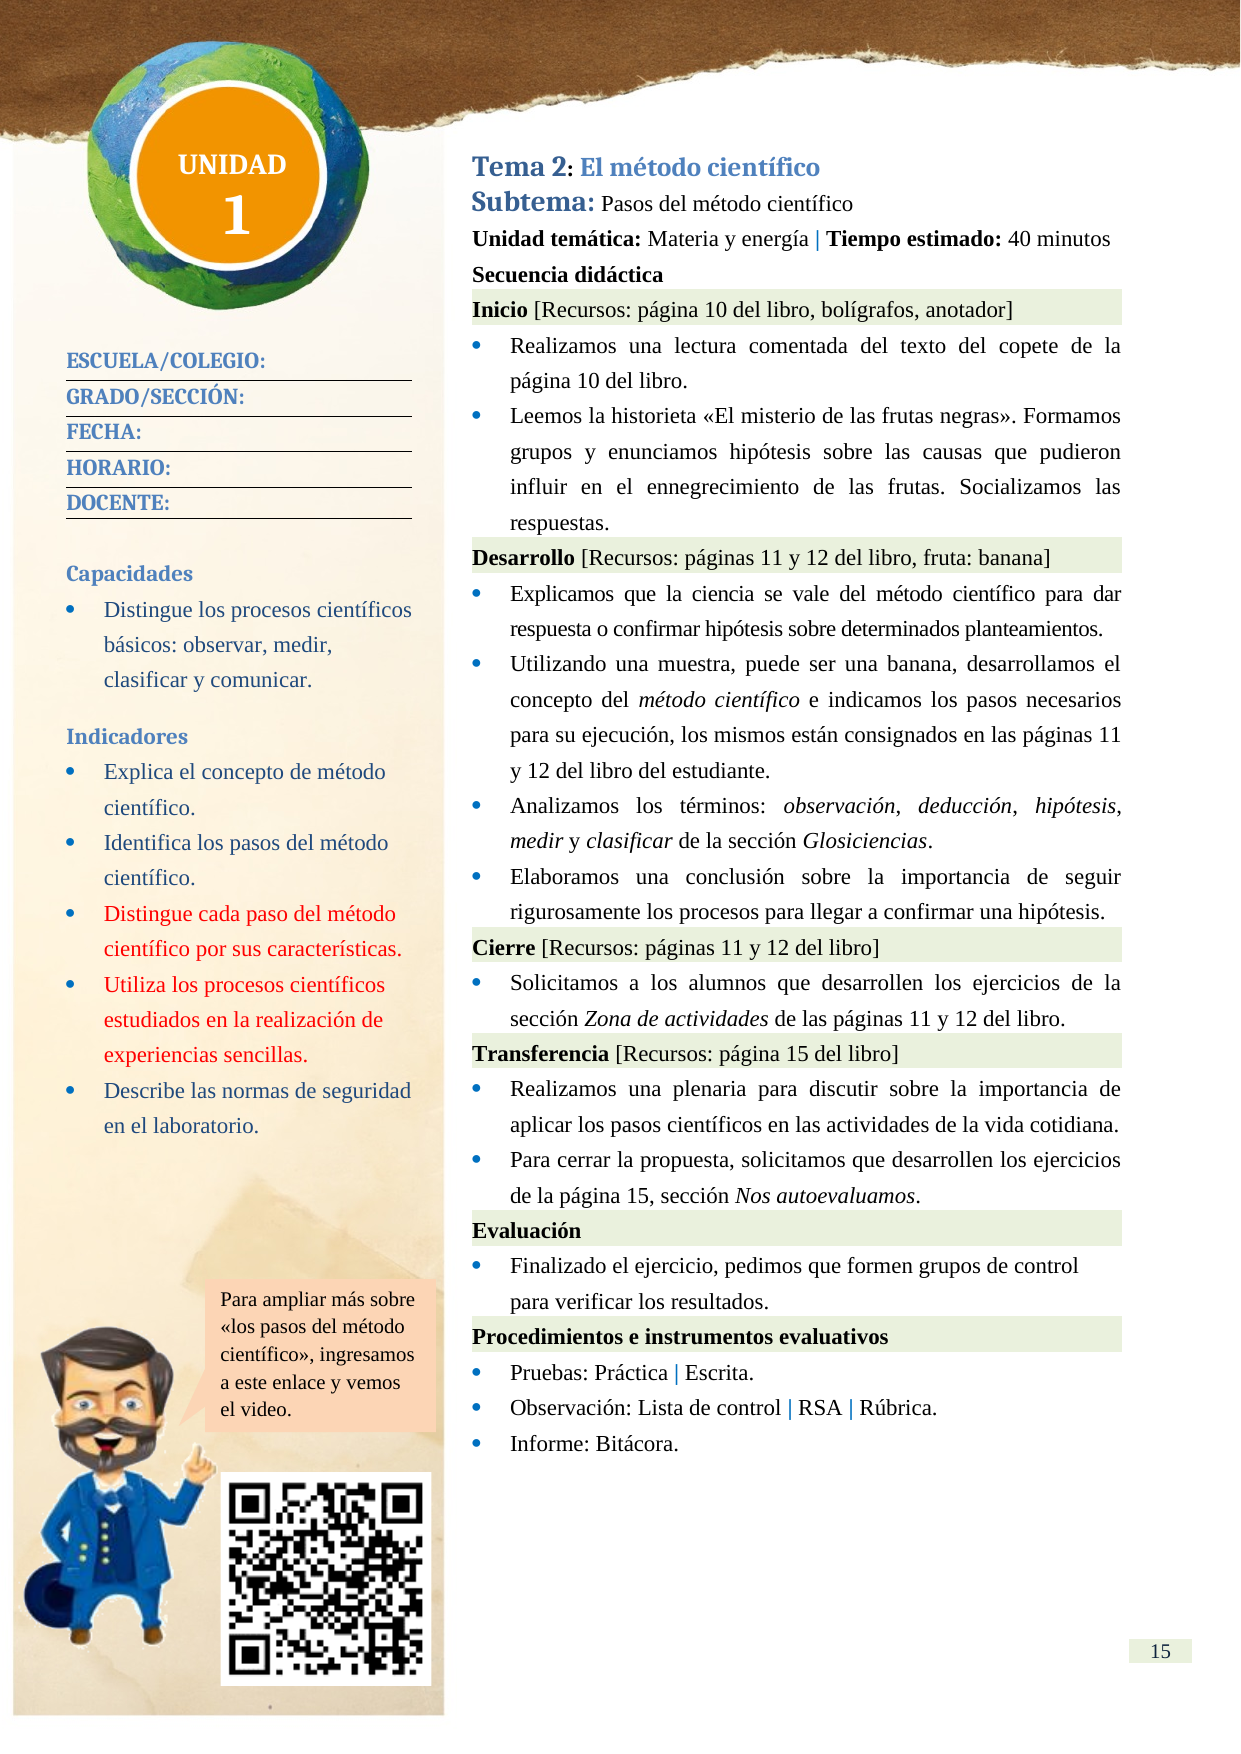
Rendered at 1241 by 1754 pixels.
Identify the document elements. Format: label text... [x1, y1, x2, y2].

text Procedimientos e instrumentos evaluativos [472, 1316, 1122, 1352]
list Informe: Bitácora. [472, 1423, 1122, 1458]
list Analizamos los términos: observación, deducción, hipótesis, medir y clasificar de la sección Glosiciencias. [472, 785, 1122, 856]
list Solicitamos a los alumnos que desarrollen los ejercicios de la sección Zona de actividades de las páginas 11 y 12 del libro. [472, 962, 1122, 1033]
list Utilizando una muestra, puede ser una banana, desarrollamos el concepto del método científico e indicamos los pasos necesarios para su ejecución, los mismos están consignados en las páginas 11 y 12 del libro del estudiante. [472, 643, 1122, 785]
text Secuencia didáctica [472, 254, 1122, 289]
list Finalizado el ejercicio, pedimos que formen grupos de control para verificar los resultados. [472, 1246, 1122, 1316]
list Realizamos una lectura comentada del texto del copete de la página 10 del libro. [472, 325, 1122, 396]
text Evaluación [472, 1210, 1122, 1246]
list Realizamos una plenaria para discutir sobre la importancia de aplicar los pasos científicos en las actividades de la vida cotidiana. [472, 1068, 1122, 1139]
text Transferencia [Recursos: página 15 del libro] [472, 1033, 1122, 1068]
text Inicio [Recursos: página 10 del libro, bolígrafos, anotador] [472, 289, 1122, 325]
text Unidad temática: Materia y energía | Tiempo estimado: 40 minutos [472, 218, 1122, 254]
list Pruebas: Práctica | Escrita. [472, 1352, 1122, 1387]
picture [0, 0, 1241, 1754]
text Desarrollo [Recursos: páginas 11 y 12 del libro, fruta: banana] [472, 537, 1122, 573]
list Para cerrar la propuesta, solicitamos que desarrollen los ejercicios de la página 15, sección Nos autoevaluamos. [472, 1139, 1122, 1210]
list Explicamos que la ciencia se vale del método científico para dar respuesta o confirmar hipótesis sobre determinados planteamientos. [472, 573, 1122, 643]
list Observación: Lista de control | RSA | Rúbrica. [472, 1387, 1122, 1423]
list Leemos la historieta «El misterio de las frutas negras». Formamos grupos y enunciamos hipótesis sobre las causas que pudieron influir en el ennegrecimiento de las frutas. Socializamos las respuestas. [472, 396, 1122, 537]
list Tema 2: El método científico [472, 148, 1122, 183]
text Subtema: Pasos del método científico [472, 183, 1122, 218]
text Cierre [Recursos: páginas 11 y 12 del libro] [472, 927, 1122, 962]
list Elaboramos una conclusión sobre la importancia de seguir rigurosamente los procesos para llegar a confirmar una hipótesis. [472, 856, 1122, 927]
